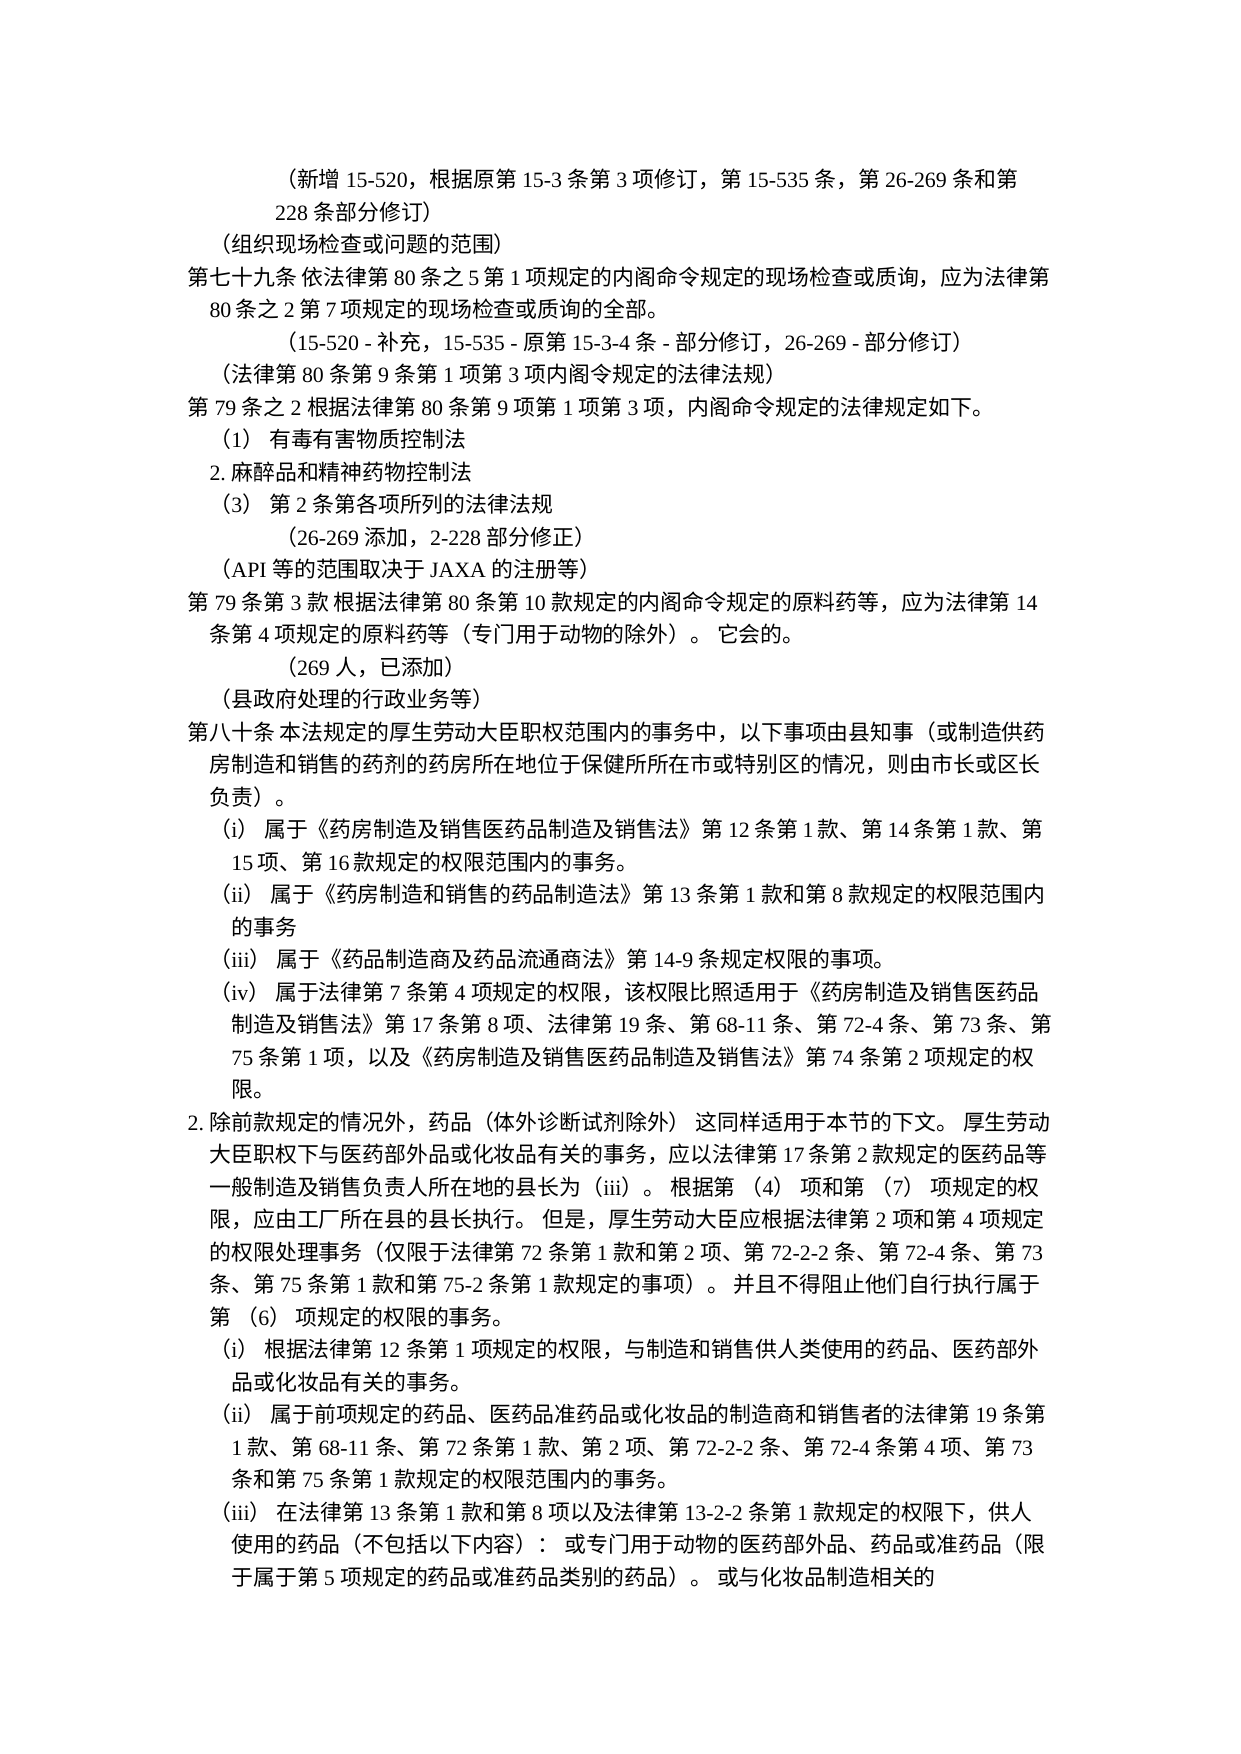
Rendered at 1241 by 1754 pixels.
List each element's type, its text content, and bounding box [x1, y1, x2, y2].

text 第 79 条之 2 根据法律第 80 条第 9 项第 1 项第 3 项，内阁命令规定的法律规定如下。 [187, 389, 1053, 422]
text （iv） 属于法律第 7 条第 4 项规定的权限，该权限比照适用于《药房制造及销售医药品制造及销售法》第 17 条第 8 项、法律第 19 条、第 68-11 条、第 72-4 条、第 73 条、第 75 条第 1 项，以及《药房制造及销售医药品制造及销售法》第 74 条第 2 项规定的权限。 [209, 974, 1053, 1104]
text （iii） 在法律第 13 条第 1 款和第 8 项以及法律第 13-2-2 条第 1 款规定的权限下，供人使用的药品（不包括以下内容）： 或专门用于动物的医药部外品、药品或准药品（限于属于第 5 项规定的药品或准药品类别的药品）。 或与化妆品制造相关的 [209, 1494, 1053, 1592]
text （3） 第 2 条第各项所列的法律法规 [209, 487, 1053, 519]
text （法律第 80 条第 9 条第 1 项第 3 项内阁令规定的法律法规） [209, 357, 1053, 389]
text （API 等的范围取决于 JAXA 的注册等） [209, 552, 1053, 584]
text （26-269 添加，2-228 部分修正） [275, 519, 1053, 552]
text （新增 15-520，根据原第 15-3 条第 3 项修订，第 15-535 条，第 26-269 条和第 228 条部分修订） [275, 162, 1053, 227]
text （iii） 属于《药品制造商及药品流通商法》第 14-9 条规定权限的事项。 [209, 942, 1053, 974]
text （ii） 属于前项规定的药品、医药品准药品或化妆品的制造商和销售者的法律第 19 条第 1 款、第 68-11 条、第 72 条第 1 款、第 2 项、第 72-2-2 条、第 72-4 条第 4 项、第 73 条和第 75 条第 1 款规定的权限范围内的事务。 [209, 1397, 1053, 1494]
text （ii） 属于《药房制造和销售的药品制造法》第 13 条第 1 款和第 8 款规定的权限范围内的事务 [209, 877, 1053, 942]
text （县政府处理的行政业务等） [209, 682, 1053, 714]
text （i） 根据法律第 12 条第 1 项规定的权限，与制造和销售供人类使用的药品、医药部外品或化妆品有关的事务。 [209, 1332, 1053, 1397]
text 第七十九条 依法律第80条之5第1项规定的内阁命令规定的现场检查或质询，应为法律第80条之2第7项规定的现场检查或质询的全部。 [187, 259, 1053, 324]
text （组织现场检查或问题的范围） [209, 227, 1053, 259]
text （269 人，已添加） [275, 649, 1053, 682]
text 2. 除前款规定的情况外，药品（体外诊断试剂除外） 这同样适用于本节的下文。 厚生劳动大臣职权下与医药部外品或化妆品有关的事务，应以法律第17条第2款规定的医药品等一般制造及销售负责人所在地的县长为（iii）。 根据第 （4） 项和第 （7） 项规定的权限，应由工厂所在县的县长执行。 但是，厚生劳动大臣应根据法律第 2 项和第 4 项规定的权限处理事务（仅限于法律第 72 条第 1 款和第 2 项、第 72-2-2 条、第 72-4 条、第 73 条、第 75 条第 1 款和第 75-2 条第 1 款规定的事项）。 并且不得阻止他们自行执行属于第 （6） 项规定的权限的事务。 [187, 1104, 1053, 1332]
text 2. 麻醉品和精神药物控制法 [209, 454, 1053, 487]
text （1） 有毒有害物质控制法 [209, 422, 1053, 454]
text 第 79 条第 3 款 根据法律第 80 条第 10 款规定的内阁命令规定的原料药等，应为法律第 14 条第 4 项规定的原料药等（专门用于动物的除外）。 它会的。 [187, 584, 1053, 649]
text （15-520 - 补充，15-535 - 原第 15-3-4 条 - 部分修订，26-269 - 部分修订） [275, 324, 1053, 357]
text 第八十条 本法规定的厚生劳动大臣职权范围内的事务中，以下事项由县知事（或制造供药房制造和销售的药剂的药房所在地位于保健所所在市或特别区的情况，则由市长或区长负责）。 [187, 714, 1053, 812]
text （i） 属于《药房制造及销售医药品制造及销售法》第12条第1款、第14条第1款、第15项、第16款规定的权限范围内的事务。 [209, 812, 1053, 877]
